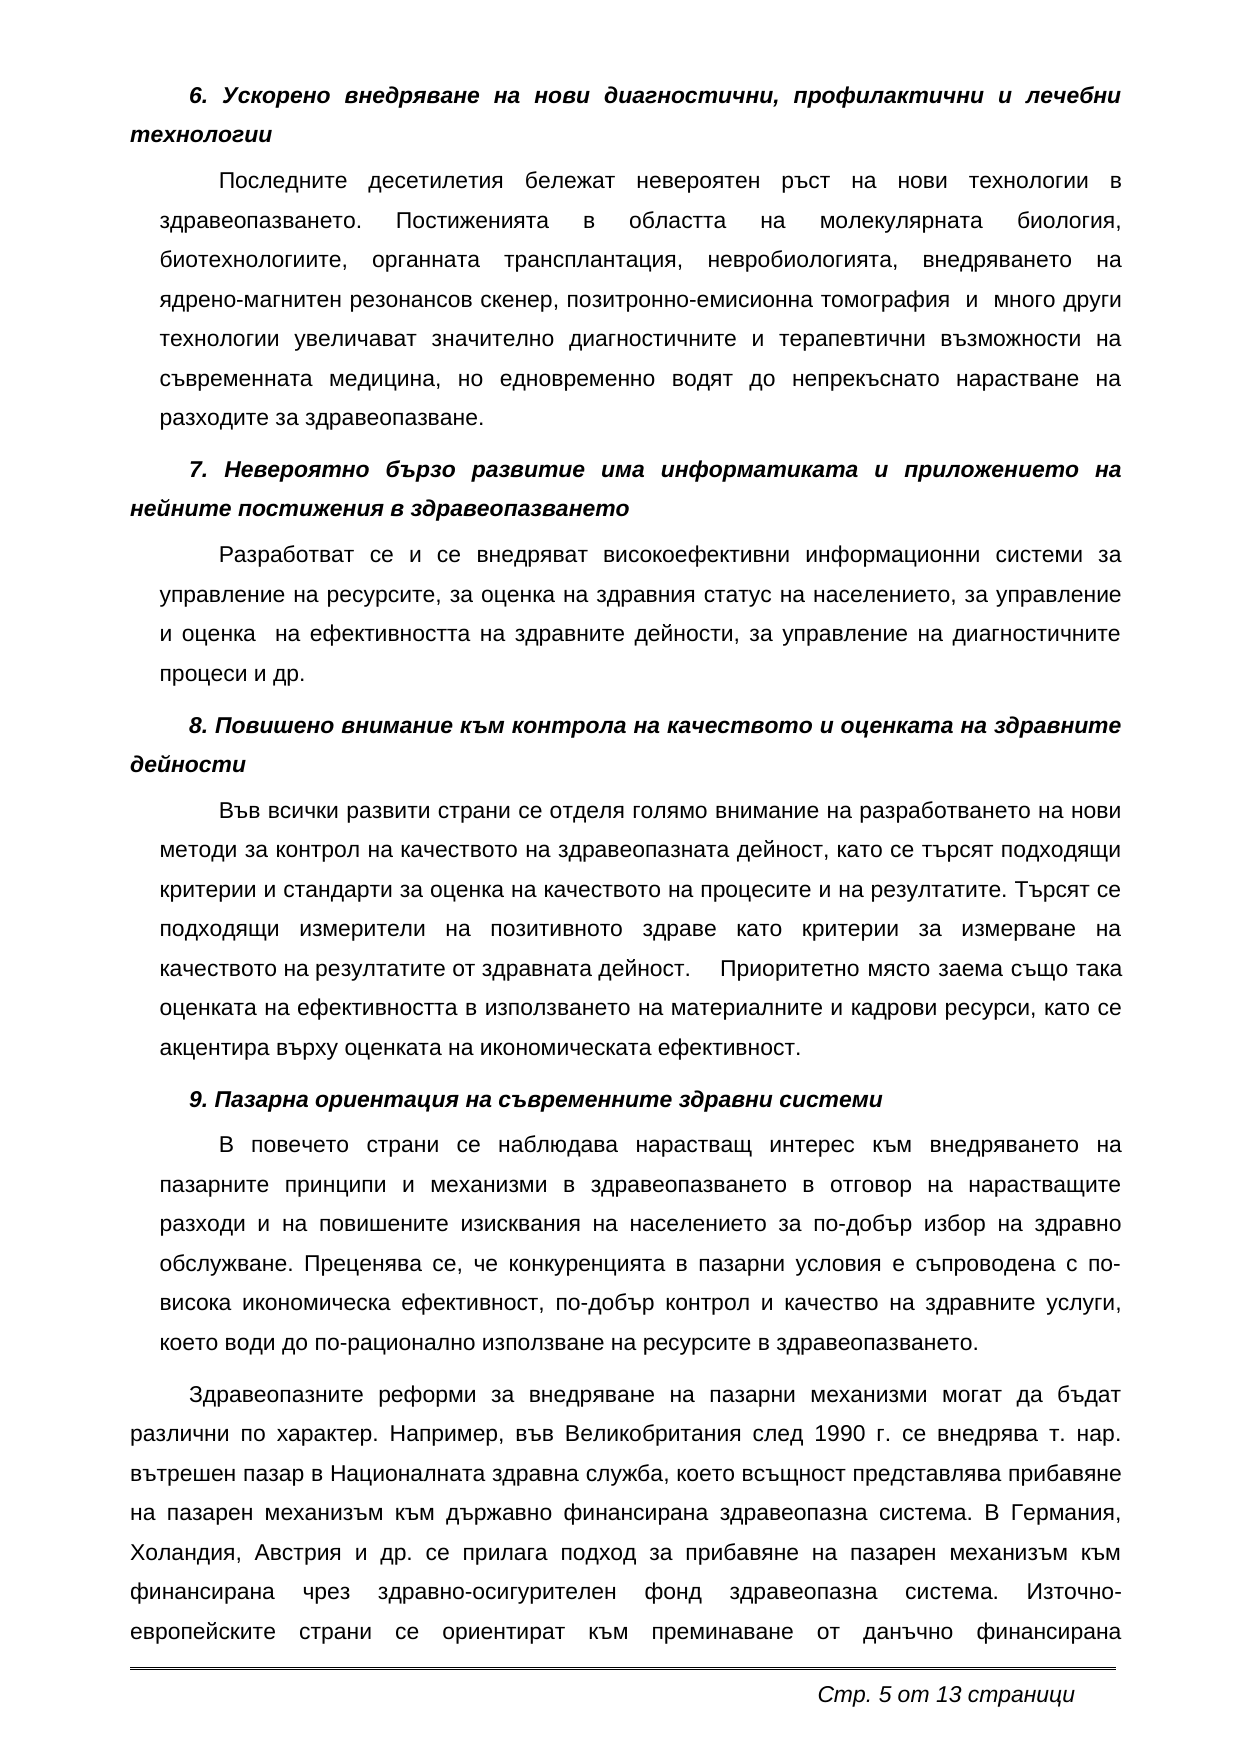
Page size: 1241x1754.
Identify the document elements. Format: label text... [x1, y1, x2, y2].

text Във всички развити страни се отделя голямо внимание на разработването на нови методи за контрол на качеството на здравеопазната дейност, като се търсят подходящи критерии и стандарти за оценка на качеството на процесите и на резултатите. Търсят се подходящи измерители на позитивното здраве като критерии за измерване на качеството на резултатите от здравната дейност. Приоритетно място заема също така оценката на ефективността в използването на материалните и кадрови ресурси, като се акцентира върху оценката на икономическата ефективност. [159, 797, 1122, 1060]
text Последните десетилетия бележат невероятен ръст на нови технологии в здравеопазването. Постиженията в областта на молекулярната биология, биотехнологиите, органната трансплантация, невробиологията, внедряването на ядрено-магнитен резонансов скенер, позитронно-емисионна томография и много други технологии увеличават значително диагностичните и терапевтични възможности на съвременната медицина, но едновременно водят до непрекъснато нарастване на разходите за здравеопазване. [159, 167, 1122, 430]
text 8. Повишено внимание към контрола на качеството и оценката на здравните дейности [130, 712, 1122, 777]
text 6. Ускорено внедряване на нови диагностични, профилактични и лечебни технологии [130, 82, 1122, 148]
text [130, 1381, 1122, 1644]
text 9. Пазарна ориентация на съвременните здравни системи [130, 1086, 1122, 1112]
text Разработват се и се внедряват високоефективни информационни системи за управление на ресурсите, за оценка на здравния статус на населението, за управление и оценка на ефективността на здравните дейности, за управление на диагностичните процеси и др. [159, 541, 1122, 686]
text В повечето страни се наблюдава нарастващ интерес към внедряването на пазарните принципи и механизми в здравеопазването в отговор на нарастващите разходи и на повишените изисквания на населението за по-добър избор на здравно обслужване. Преценява се, че конкуренцията в пазарни условия е съпроводена с по-висока икономическа ефективност, по-добър контрол и качество на здравните услуги, което води до по-рационално използване на ресурсите в здравеопазването. [159, 1131, 1122, 1355]
text 7. Невероятно бързо развитие има информатиката и приложението на нейните постижения в здравеопазването [130, 456, 1122, 522]
